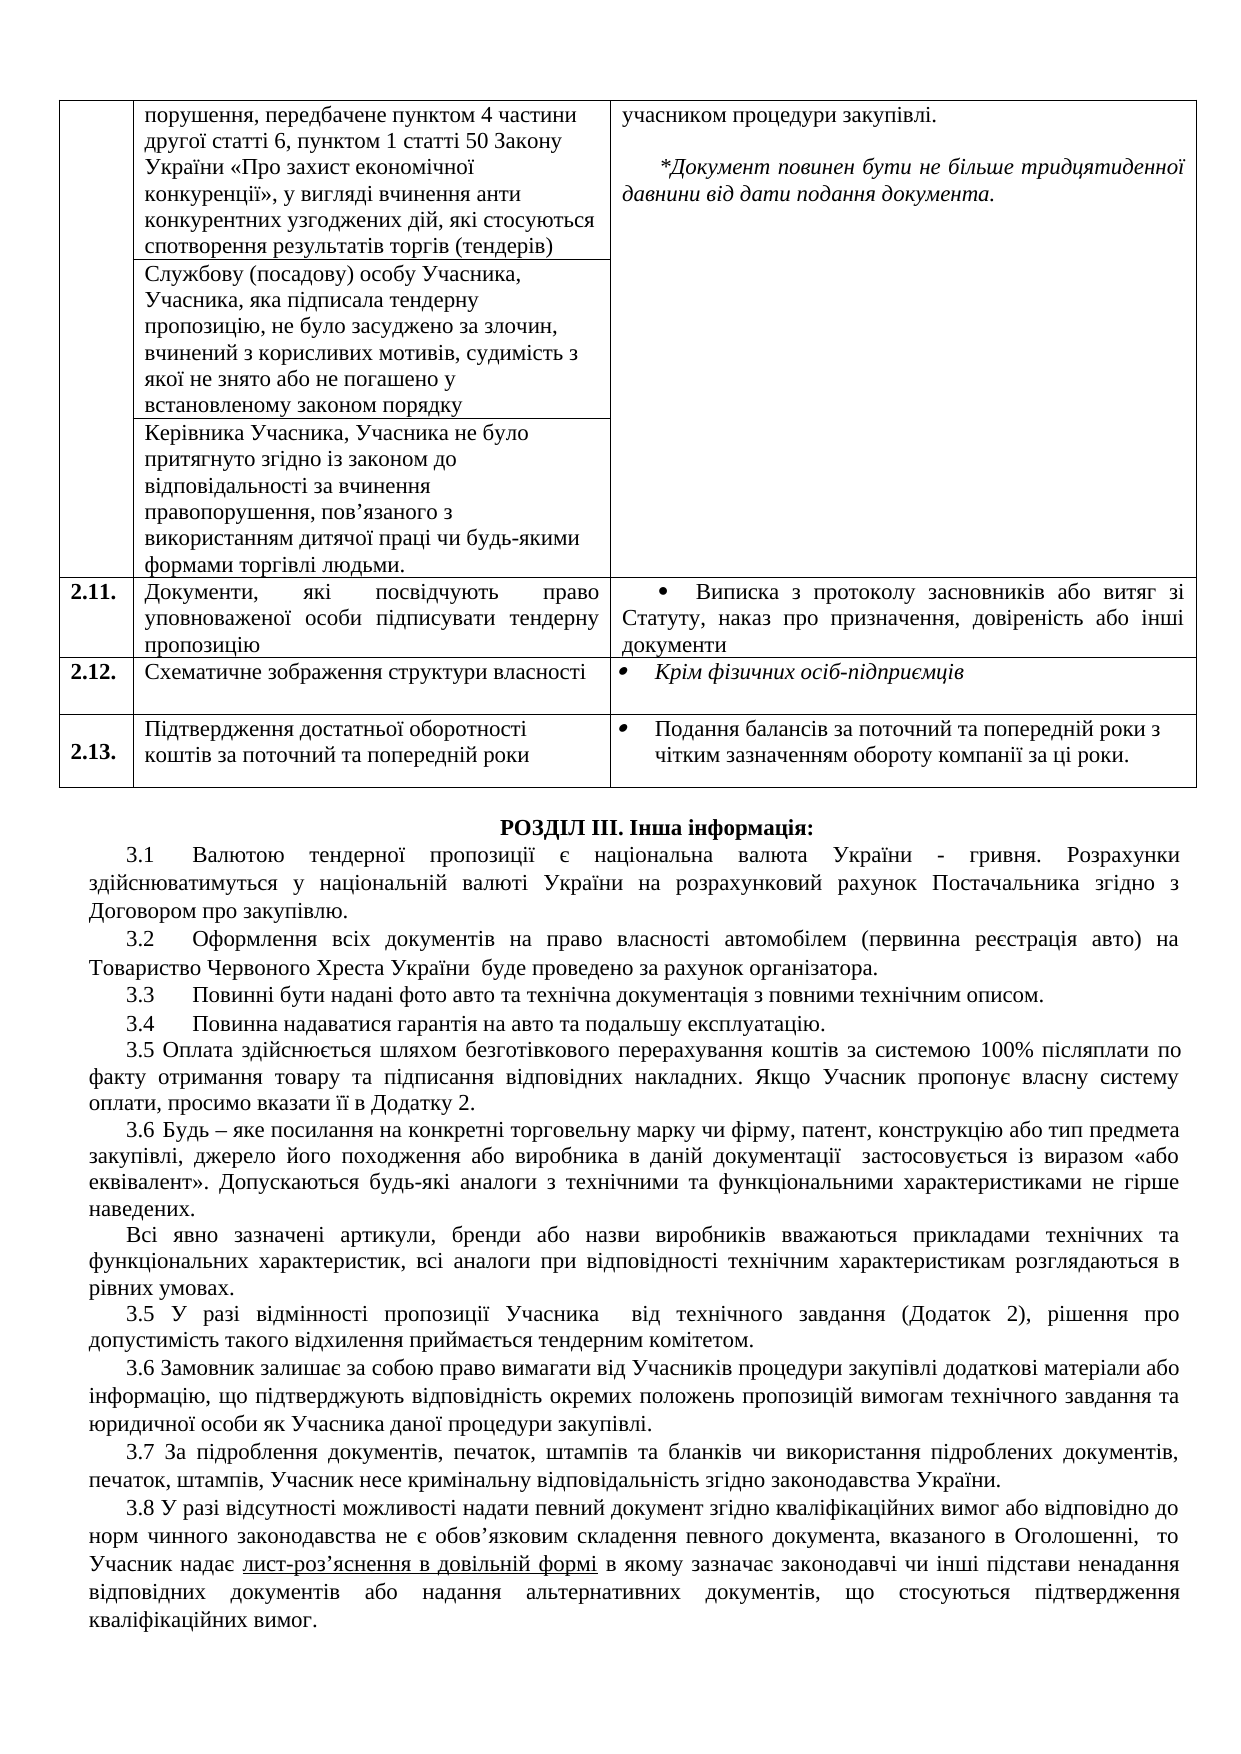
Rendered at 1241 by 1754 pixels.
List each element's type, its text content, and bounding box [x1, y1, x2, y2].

table_cell [60, 715, 133, 787]
text РОЗДІЛ ІІІ. Інша інформація: [103, 814, 1181, 840]
table_cell Керівника Учасника, Учасника не було притягнуто згідно із законом до відповідальності за вчинення правопорушення, пов’язаного з використанням дитячої праці чи будь-якими формами торгівлі людьми. [134, 419, 610, 577]
table_cell Подання балансів за поточний та попередній роки з чітким зазначенням обороту компанії за ці роки. [611, 715, 1196, 787]
list 3.5 У разі відмінності пропозиції Учасника від технічного завдання (Додаток 2), рішення про допустимість такого відхилення приймається тендерним комітетом. [89, 1300, 1181, 1353]
list Валютою тендерної пропозиції є національна валюта України - гривня. Розрахунки здійснюватимуться у національній валюті України на розрахунковий рахунок Постачальника згідно з Договором про закупівлю. [89, 840, 1181, 924]
table_cell Документи, які посвідчують право уповноваженої особи підписувати тендерну пропозицію [134, 578, 610, 657]
table_cell Підтвердження достатньої оборотності коштів за поточний та попередній роки [134, 715, 610, 787]
text 3.8 У разі відсутності можливості надати певний документ згідно кваліфікаційних вимог або відповідно до норм чинного законодавства не є обов’язковим складення певного документа, вказаного в Оголошенні, то Учасник надає лист-роз’яснення в довільній формі в якому зазначає законодавчі чи інші підстави ненадання відповідних документів або надання альтернативних документів, що стосуються підтвердження кваліфікаційних вимог. [89, 1493, 1181, 1633]
table_cell [60, 658, 133, 714]
list Повинні бути надані фото авто та технічна документація з повними технічним описом. [89, 981, 1181, 1008]
list Повинна надаватися гарантія на авто та подальшу експлуатацію. [89, 1008, 1181, 1037]
text 3.7 За підроблення документів, печаток, штампів та бланків чи використання підроблених документів, печаток, штампів, Учасник несе кримінальну відповідальність згідно законодавства України. [89, 1437, 1181, 1493]
list Оформлення всіх документів на право власності автомобілем (первинна реєстрація авто) на Товариство Червоного Хреста України буде проведено за рахунок організатора. [89, 924, 1181, 981]
table_cell [60, 578, 133, 657]
table_cell Службову (посадову) особу Учасника, Учасника, яка підписала тендерну пропозицію, не було засуджено за злочин, вчинений з корисливих мотивів, судимість з якої не знято або не погашено у встановленому законом порядку [134, 260, 610, 418]
list Будь – яке посилання на конкретні торговельну марку чи фірму, патент, конструкцію або тип предмета закупівлі, джерело його походження або виробника в даній документації застосовується із виразом «або еквівалент». Допускаються будь-які аналоги з технічними та функціональними характеристиками не гірше наведених. [89, 1116, 1181, 1221]
table_cell Схематичне зображення структури власності [134, 658, 610, 714]
list Всі явно зазначені артикули, бренди або назви виробників вважаються прикладами технічних та функціональних характеристик, всі аналоги при відповідності технічним характеристикам розглядаються в рівних умовах. [89, 1221, 1181, 1300]
table_cell Виписка з протоколу засновників або витяг зі Статуту, наказ про призначення, довіреність або інші документи [611, 578, 1196, 657]
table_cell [134, 101, 610, 259]
table_cell Крім фізичних осіб-підприємців [611, 658, 1196, 714]
list Оплата здійснюється шляхом безготівкового перерахування коштів за системою 100% післяплати по факту отримання товару та підписання відповідних накладних. Якщо Учасник пропонує власну систему оплати, просимо вказати її в Додатку 2. [89, 1037, 1181, 1116]
text 3.6 Замовник залишає за собою право вимагати від Учасників процедури закупівлі додаткові матеріали або інформацію, що підтверджують відповідність окремих положень пропозицій вимогам технічного завдання та юридичної особи як Учасника даної процедури закупівлі. [89, 1353, 1181, 1437]
